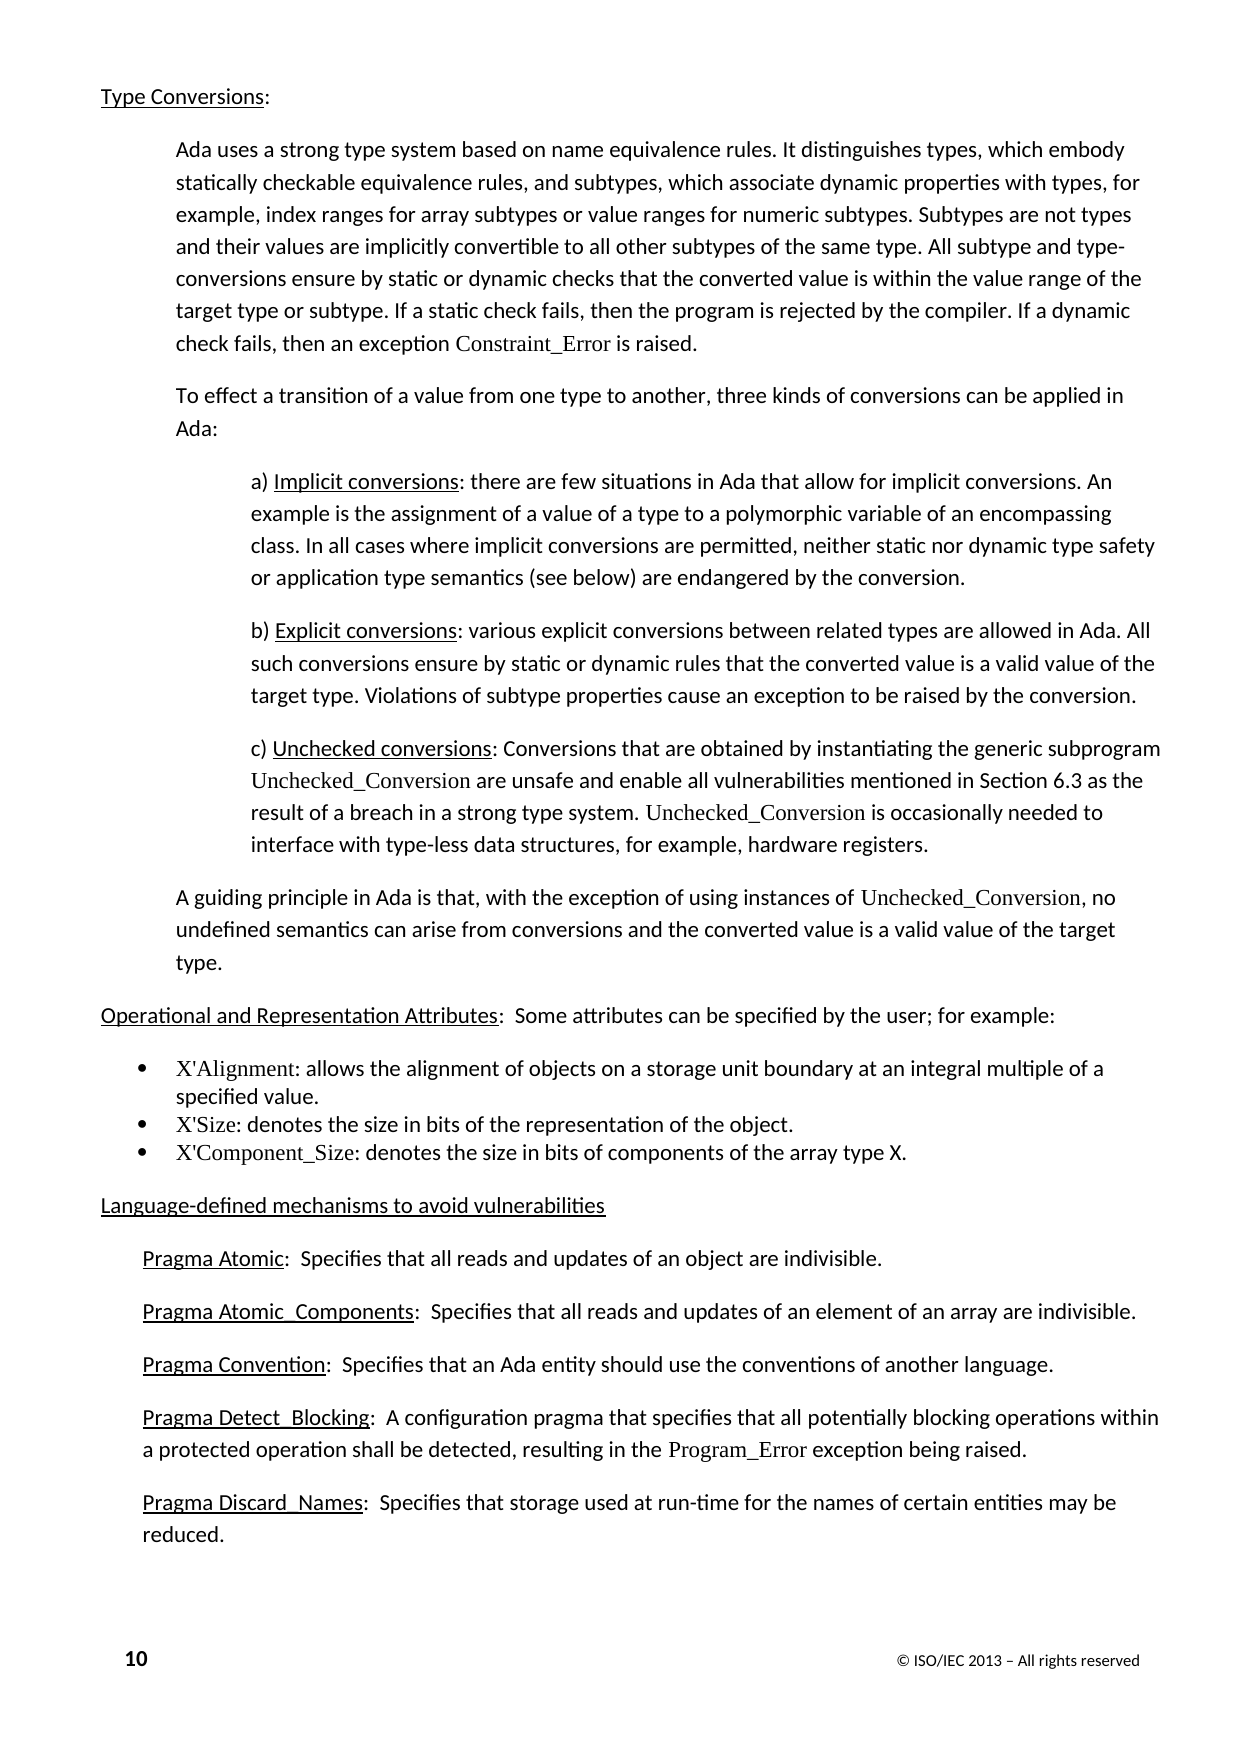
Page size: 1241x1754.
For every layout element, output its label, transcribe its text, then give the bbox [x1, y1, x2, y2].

text Language-defined mechanisms to avoid vulnerabilities [101, 1191, 1164, 1219]
text A guiding principle in Ada is that, with the exception of using instances of Unchecked_Conversion, no undefined semantics can arise from conversions and the converted value is a valid value of the target type. [176, 883, 1164, 976]
text Pragma Convention: Specifies that an Ada entity should use the conventions of another language. [142, 1350, 1164, 1378]
text Type Conversions: [101, 82, 1164, 111]
text a) Implicit conversions: there are few situations in Ada that allow for implicit conversions. An example is the assignment of a value of a type to a polymorphic variable of an encompassing class. In all cases where implicit conversions are permitted, neither static nor dynamic type safety or application type semantics (see below) are endangered by the conversion. [251, 467, 1164, 591]
text c) Unchecked conversions: Conversions that are obtained by instantiating the generic subprogram Unchecked_Conversion are unsafe and enable all vulnerabilities mentioned in Section 6.3 as the result of a breach in a strong type system. Unchecked_Conversion is occasionally needed to interface with type-less data structures, for example, hardware registers. [251, 734, 1164, 858]
text Pragma Atomic_Components: Specifies that all reads and updates of an element of an array are indivisible. [142, 1297, 1164, 1325]
list X'Alignment: allows the alignment of objects on a storage unit boundary at an integral multiple of a specified value. [138, 1054, 1164, 1110]
text Ada uses a strong type system based on name equivalence rules. It distinguishes types, which embody statically checkable equivalence rules, and subtypes, which associate dynamic properties with types, for example, index ranges for array subtypes or value ranges for numeric subtypes. Subtypes are not types and their values are implicitly convertible to all other subtypes of the same type. All subtype and type-conversions ensure by static or dynamic checks that the converted value is within the value range of the target type or subtype. If a static check fails, then the program is rejected by the compiler. If a dynamic check fails, then an exception Constraint_Error is raised. [176, 136, 1164, 357]
text To effect a transition of a value from one type to another, three kinds of conversions can be applied in Ada: [176, 382, 1164, 442]
text Pragma Atomic: Specifies that all reads and updates of an object are indivisible. [142, 1244, 1164, 1272]
list X'Size: denotes the size in bits of the representation of the object. [138, 1110, 1164, 1138]
text b) Explicit conversions: various explicit conversions between related types are allowed in Ada. All such conversions ensure by static or dynamic rules that the converted value is a valid value of the target type. Violations of subtype properties cause an exception to be raised by the conversion. [251, 616, 1164, 709]
text Operational and Representation Attributes: Some attributes can be specified by the user; for example: [101, 1001, 1164, 1029]
text Pragma Discard_Names: Specifies that storage used at run-time for the names of certain entities may be reduced. [142, 1488, 1164, 1548]
text Pragma Detect_Blocking: A configuration pragma that specifies that all potentially blocking operations within a protected operation shall be detected, resulting in the Program_Error exception being raised. [142, 1403, 1164, 1463]
list X'Component_Size: denotes the size in bits of components of the array type X. [138, 1138, 1164, 1166]
